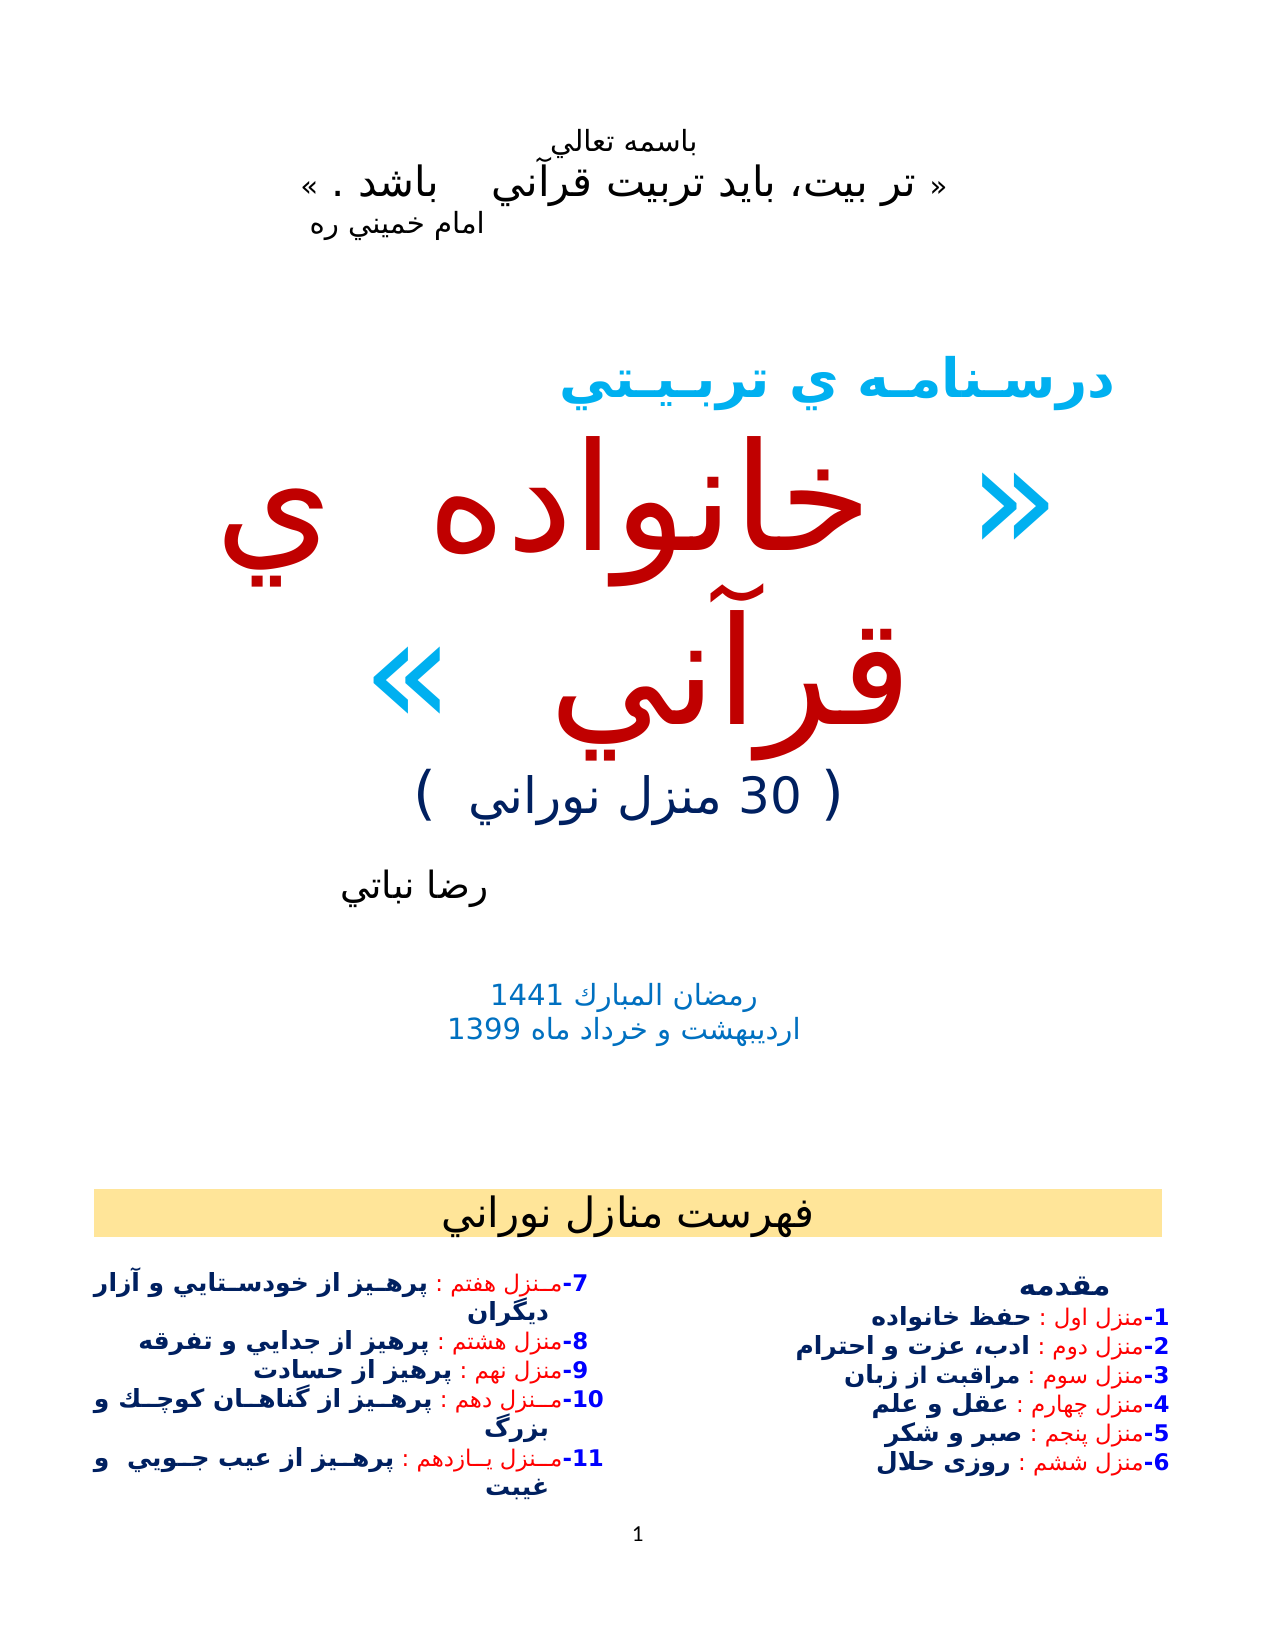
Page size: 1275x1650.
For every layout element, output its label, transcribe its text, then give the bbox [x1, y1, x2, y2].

list منزل هشتم : پرهیز از جدايي و تفرقه [94, 1326, 562, 1355]
list منزل يازدهم : پرهيز از عيب جويي و غيبت [94, 1443, 562, 1501]
text ارديبهشت و خرداد ماه 1399 [94, 1012, 1181, 1046]
list منزل پنجم : صبر و شکر [675, 1418, 1144, 1448]
list منزل اول : حفظ خانواده [675, 1302, 1144, 1331]
list منزل ششم : روزی حلال [675, 1448, 1144, 1477]
list مقدمه [675, 1268, 1130, 1302]
text « خانواده ي قرآني » [94, 411, 1181, 760]
text ( 30 منزل نوراني ) [103, 760, 1181, 828]
list منزل سوم : مراقبت از زبان [675, 1360, 1144, 1389]
list منزل دوم : ادب، عزت و احترام [675, 1331, 1144, 1360]
text باسمه تعالي [94, 124, 1181, 158]
list منزل دهم : پرهیز از گناهان كوچك و بزرگ [94, 1384, 562, 1443]
list منزل هفتم : پرهيز از خودستايي و آزار ديگران [94, 1268, 562, 1326]
list منزل چهارم : عقل و علم [675, 1389, 1144, 1418]
text رمضان المبارك 1441 [94, 978, 1181, 1012]
text امام خميني ره [309, 207, 1181, 241]
text فهرست منازل نوراني [94, 1189, 1162, 1237]
text « تر بيت، بايد تربيت قرآني باشد . » [94, 158, 1181, 207]
list منزل نهم : پرهیز از حسادت [94, 1355, 562, 1384]
text درسـنامـه ي تربـيـتي [94, 348, 1181, 411]
text رضا نباتي [328, 863, 1181, 907]
